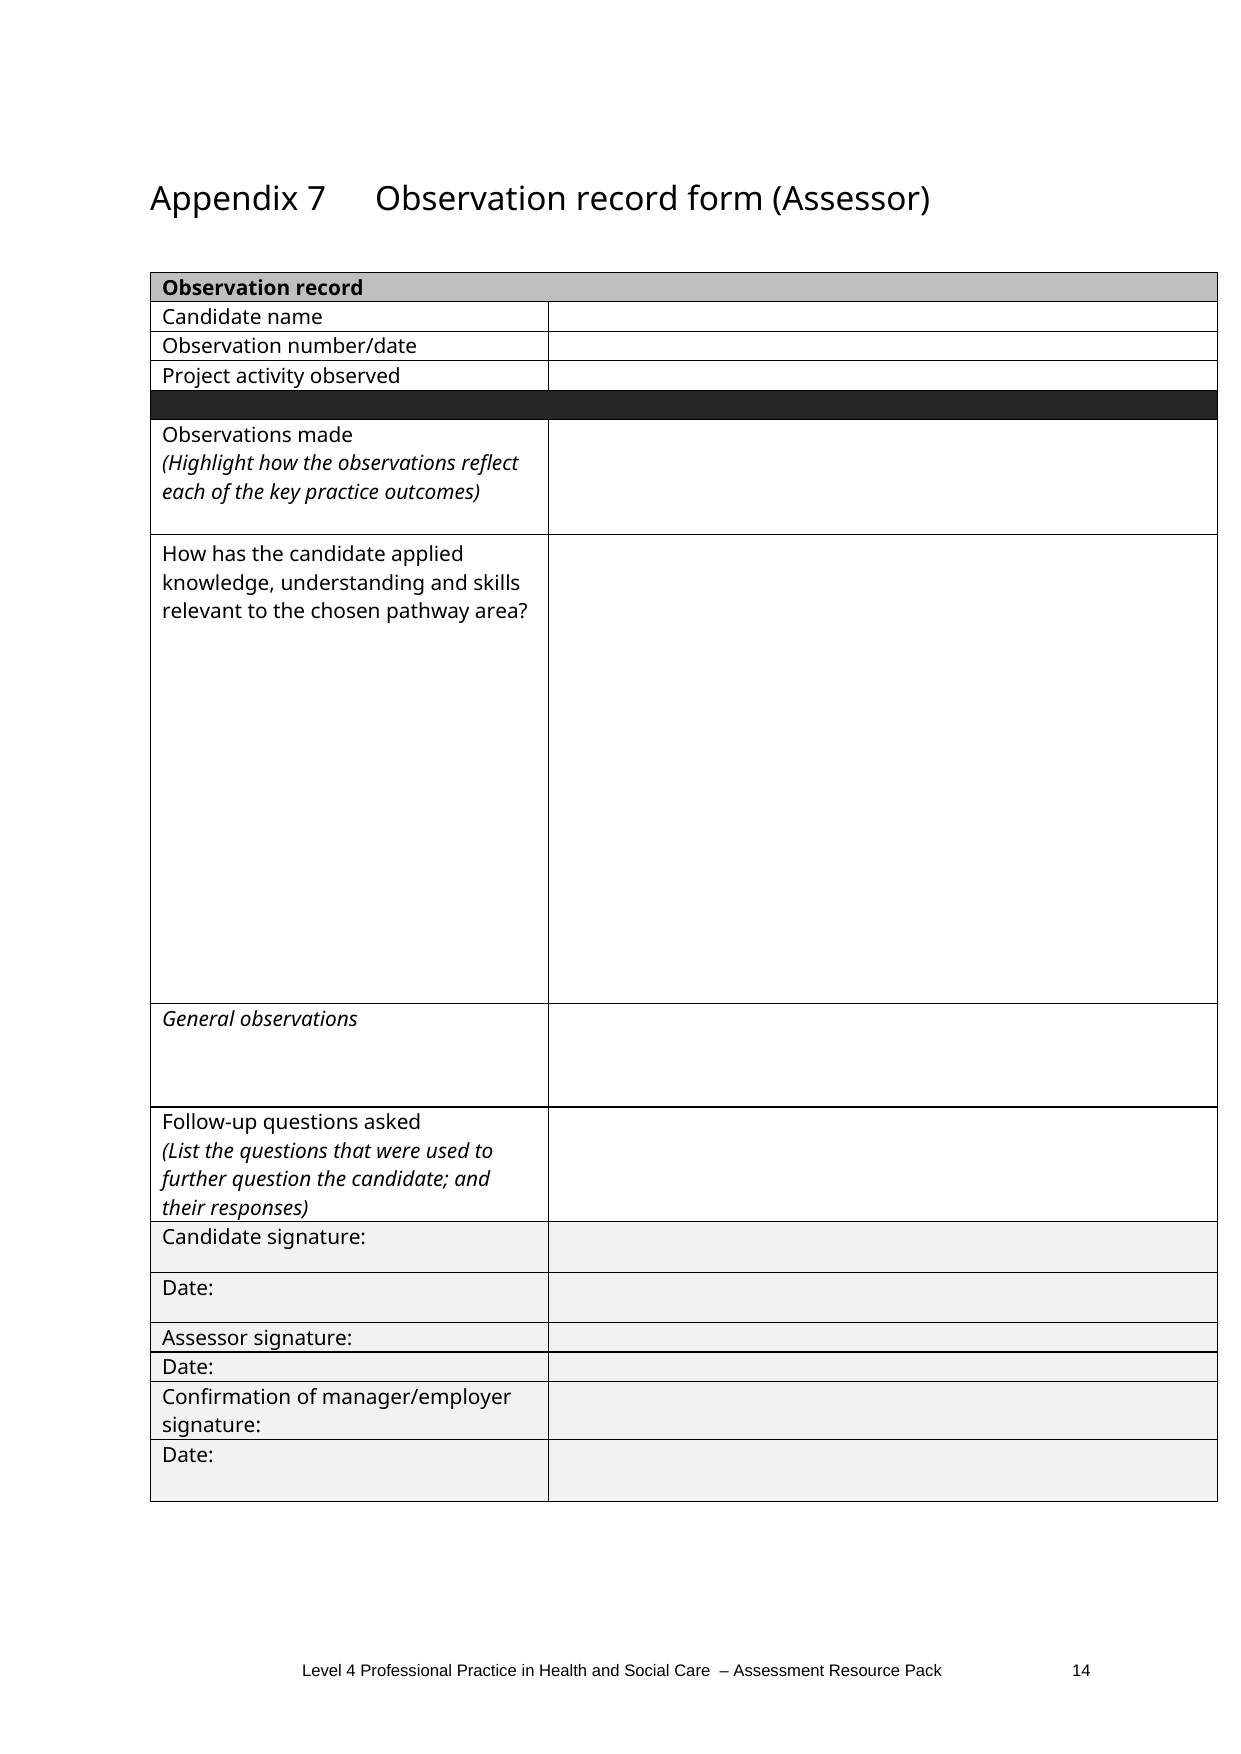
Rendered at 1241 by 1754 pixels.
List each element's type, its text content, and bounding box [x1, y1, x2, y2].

table_cell Candidate name [151, 302, 548, 331]
table_cell [549, 1108, 1217, 1221]
table_cell [549, 420, 1217, 534]
table_cell Follow-up questions asked (List the questions that were used to further question the candidate; and their responses) [151, 1108, 548, 1221]
table_cell Observations made (Highlight how the observations reflect each of the key practice outcomes) [151, 420, 548, 534]
table_cell [549, 1273, 1217, 1322]
table_cell [549, 361, 1217, 389]
table_cell [549, 332, 1217, 360]
table_cell [549, 535, 1217, 1003]
table_cell How has the candidate applied knowledge, understanding and skills relevant to the chosen pathway area? [151, 535, 548, 1003]
table_cell [549, 1323, 1217, 1351]
table_cell General observations [151, 1004, 548, 1106]
table_cell [151, 391, 1217, 419]
table_cell Project activity observed [151, 361, 548, 389]
subtitle Appendix 7 Observation record form (Assessor) [150, 175, 1090, 220]
table_cell [549, 1222, 1217, 1272]
table_cell [549, 302, 1217, 331]
table_header Observation record [151, 273, 1217, 301]
table_cell Assessor signature: [151, 1323, 548, 1351]
table_cell [549, 1382, 1217, 1439]
table_cell [549, 1004, 1217, 1106]
table_cell Date: [151, 1273, 548, 1322]
table_cell Date: [151, 1440, 548, 1501]
table_cell Confirmation of manager/employer signature: [151, 1382, 548, 1439]
table_cell [549, 1353, 1217, 1381]
table_cell Date: [151, 1353, 548, 1381]
table_cell Candidate signature: [151, 1222, 548, 1272]
table_cell [549, 1440, 1217, 1501]
table_cell Observation number/date [151, 332, 548, 360]
